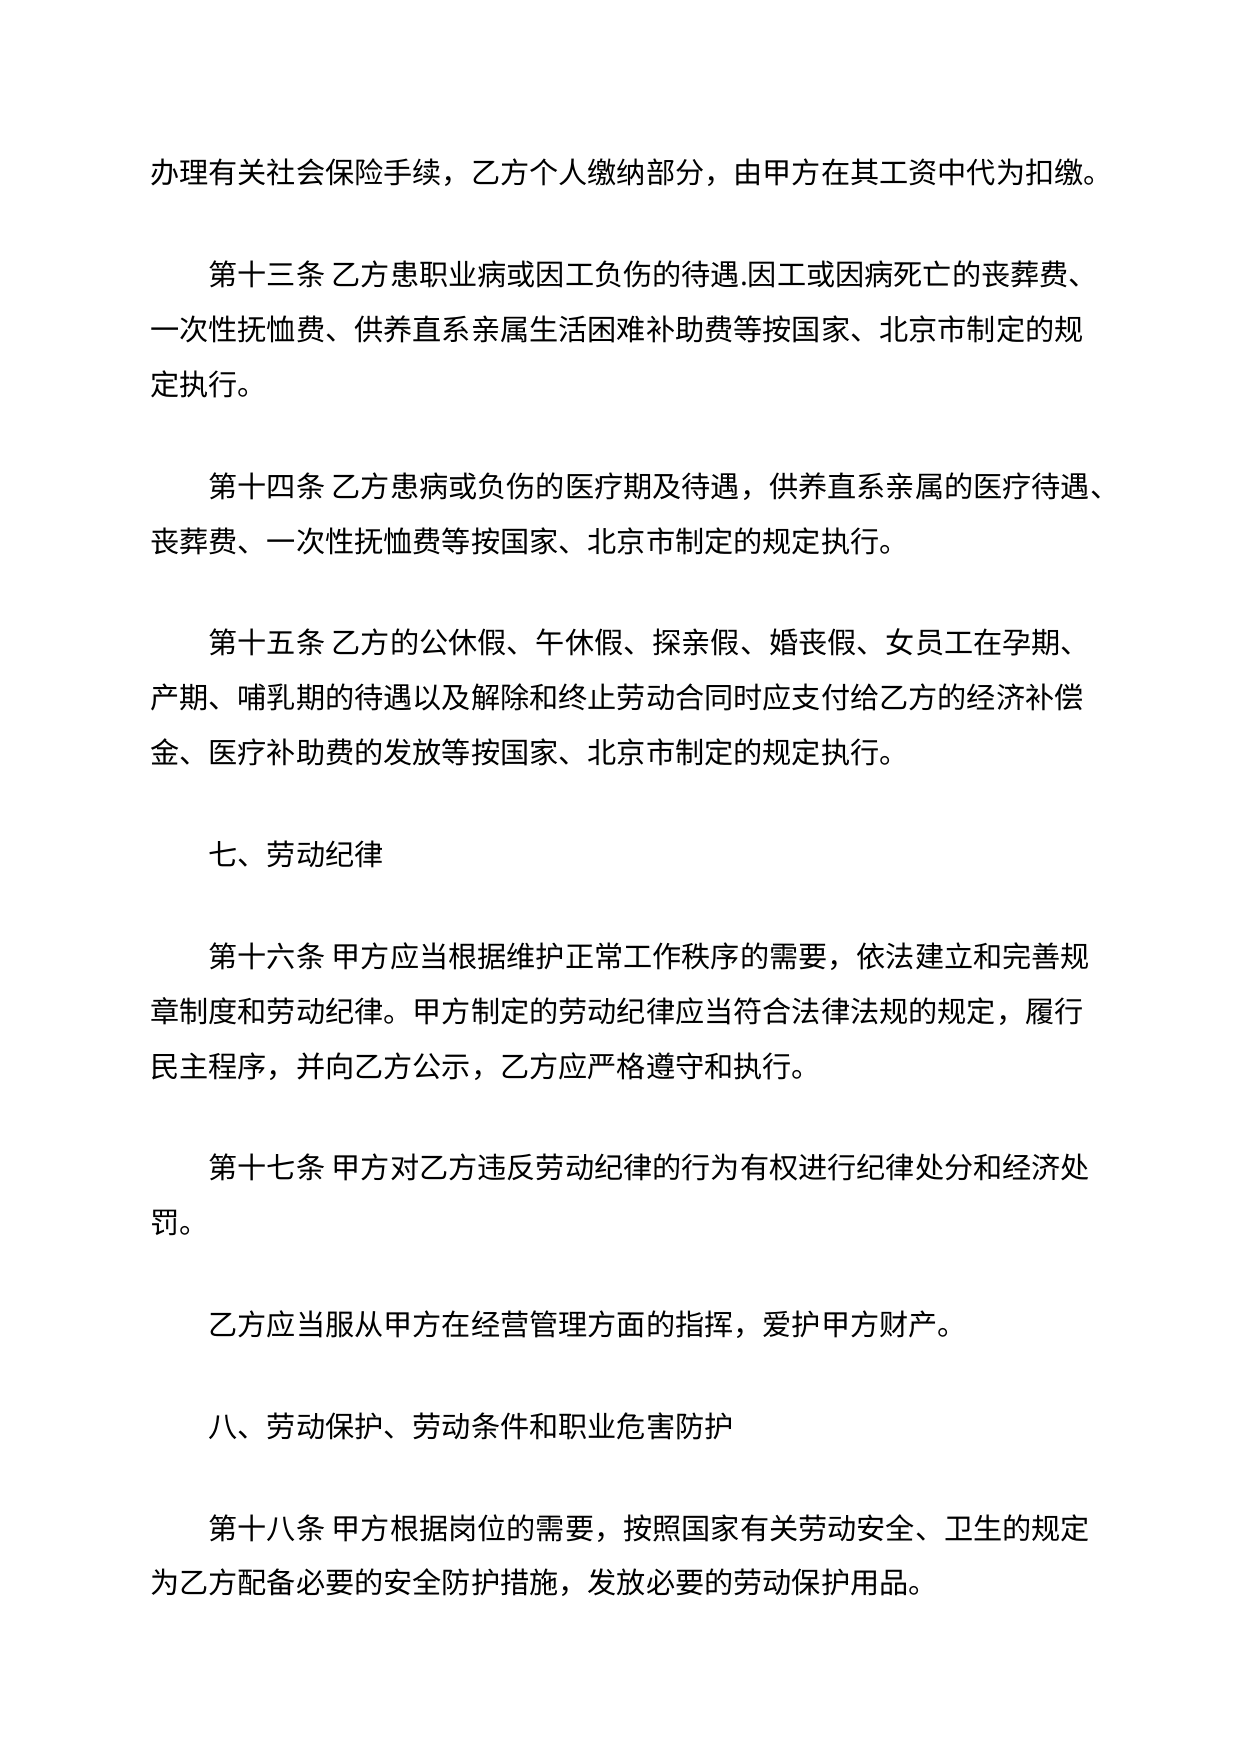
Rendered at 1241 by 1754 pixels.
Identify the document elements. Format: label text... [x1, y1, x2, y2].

text 八、劳动保护、劳动条件和职业危害防护 [150, 1403, 1090, 1446]
text 第十八条 甲方根据岗位的需要，按照国家有关劳动安全、卫生的规定为乙方配备必要的安全防护措施，发放必要的劳动保护用品。 [150, 1505, 1090, 1602]
text 第十三条 乙方患职业病或因工负伤的待遇.因工或因病死亡的丧葬费、一次性抚恤费、供养直系亲属生活困难补助费等按国家、北京市制定的规定执行。 [150, 252, 1090, 404]
text 第十五条 乙方的公休假、午休假、探亲假、婚丧假、女员工在孕期、产期、哺乳期的待遇以及解除和终止劳动合同时应支付给乙方的经济补偿金、医疗补助费的发放等按国家、北京市制定的规定执行。 [150, 620, 1090, 772]
text 七、劳动纪律 [150, 832, 1090, 874]
text 乙方应当服从甲方在经营管理方面的指挥，爱护甲方财产。 [150, 1302, 1090, 1344]
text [150, 150, 1090, 192]
text 第十六条 甲方应当根据维护正常工作秩序的需要，依法建立和完善规章制度和劳动纪律。甲方制定的劳动纪律应当符合法律法规的规定，履行民主程序，并向乙方公示，乙方应严格遵守和执行。 [150, 933, 1090, 1086]
text 第十四条 乙方患病或负伤的医疗期及待遇，供养直系亲属的医疗待遇、丧葬费、一次性抚恤费等按国家、北京市制定的规定执行。 [150, 463, 1090, 561]
text 第十七条 甲方对乙方违反劳动纪律的行为有权进行纪律处分和经济处罚。 [150, 1145, 1090, 1242]
